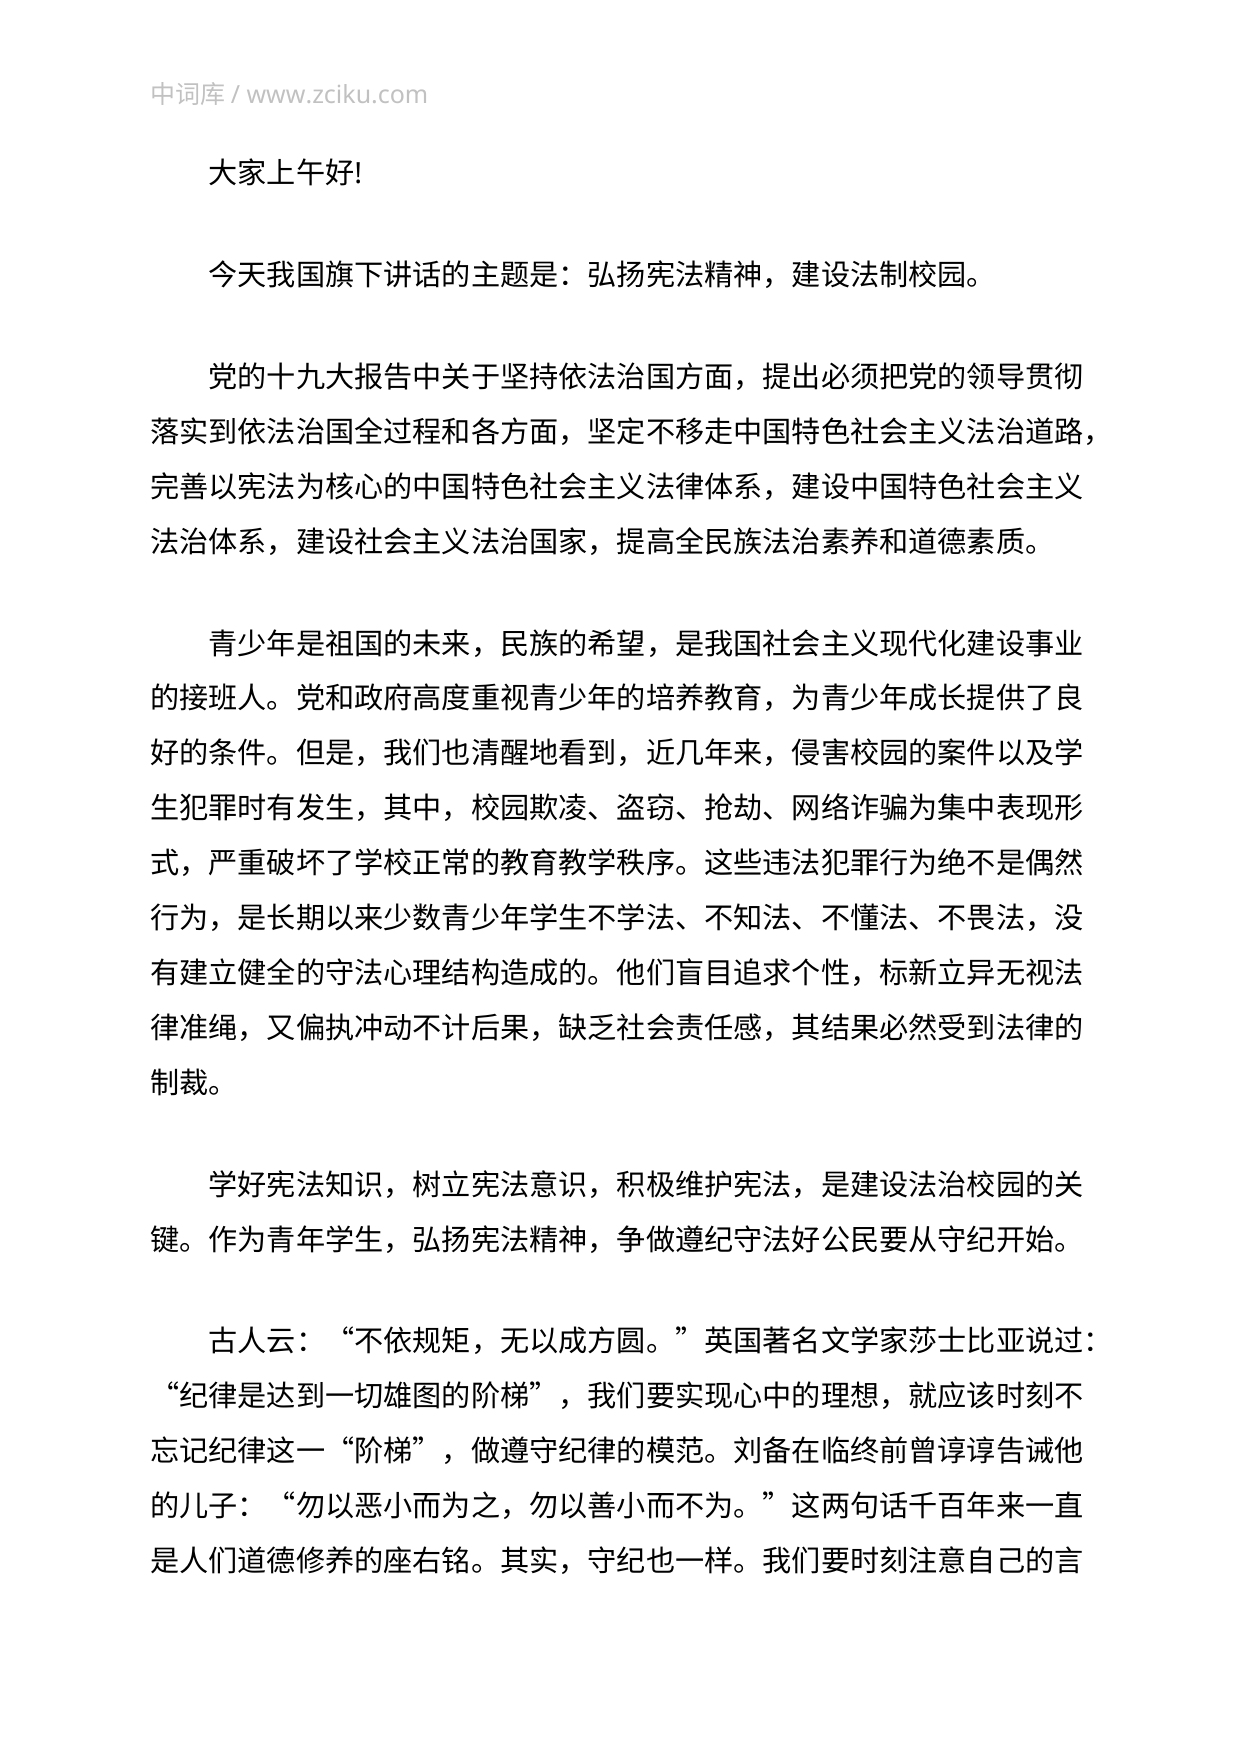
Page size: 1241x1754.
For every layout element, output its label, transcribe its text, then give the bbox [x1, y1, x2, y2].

text 今天我国旗下讲话的主题是：弘扬宪法精神，建设法制校园。 [150, 252, 1090, 294]
text 学好宪法知识，树立宪法意识，积极维护宪法，是建设法治校园的关键。作为青年学生，弘扬宪法精神，争做遵纪守法好公民要从守纪开始。 [150, 1161, 1090, 1258]
text 大家上午好! [150, 150, 1090, 192]
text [150, 1318, 1090, 1580]
text 党的十九大报告中关于坚持依法治国方面，提出必须把党的领导贯彻落实到依法治国全过程和各方面，坚定不移走中国特色社会主义法治道路，完善以宪法为核心的中国特色社会主义法律体系，建设中国特色社会主义法治体系，建设社会主义法治国家，提高全民族法治素养和道德素质。 [150, 354, 1090, 561]
text 青少年是祖国的未来，民族的希望，是我国社会主义现代化建设事业的接班人。党和政府高度重视青少年的培养教育，为青少年成长提供了良好的条件。但是，我们也清醒地看到，近几年来，侵害校园的案件以及学生犯罪时有发生，其中，校园欺凌、盗窃、抢劫、网络诈骗为集中表现形式，严重破坏了学校正常的教育教学秩序。这些违法犯罪行为绝不是偶然行为，是长期以来少数青少年学生不学法、不知法、不懂法、不畏法，没有建立健全的守法心理结构造成的。他们盲目追求个性，标新立异无视法律准绳，又偏执冲动不计后果，缺乏社会责任感，其结果必然受到法律的制裁。 [150, 620, 1090, 1102]
